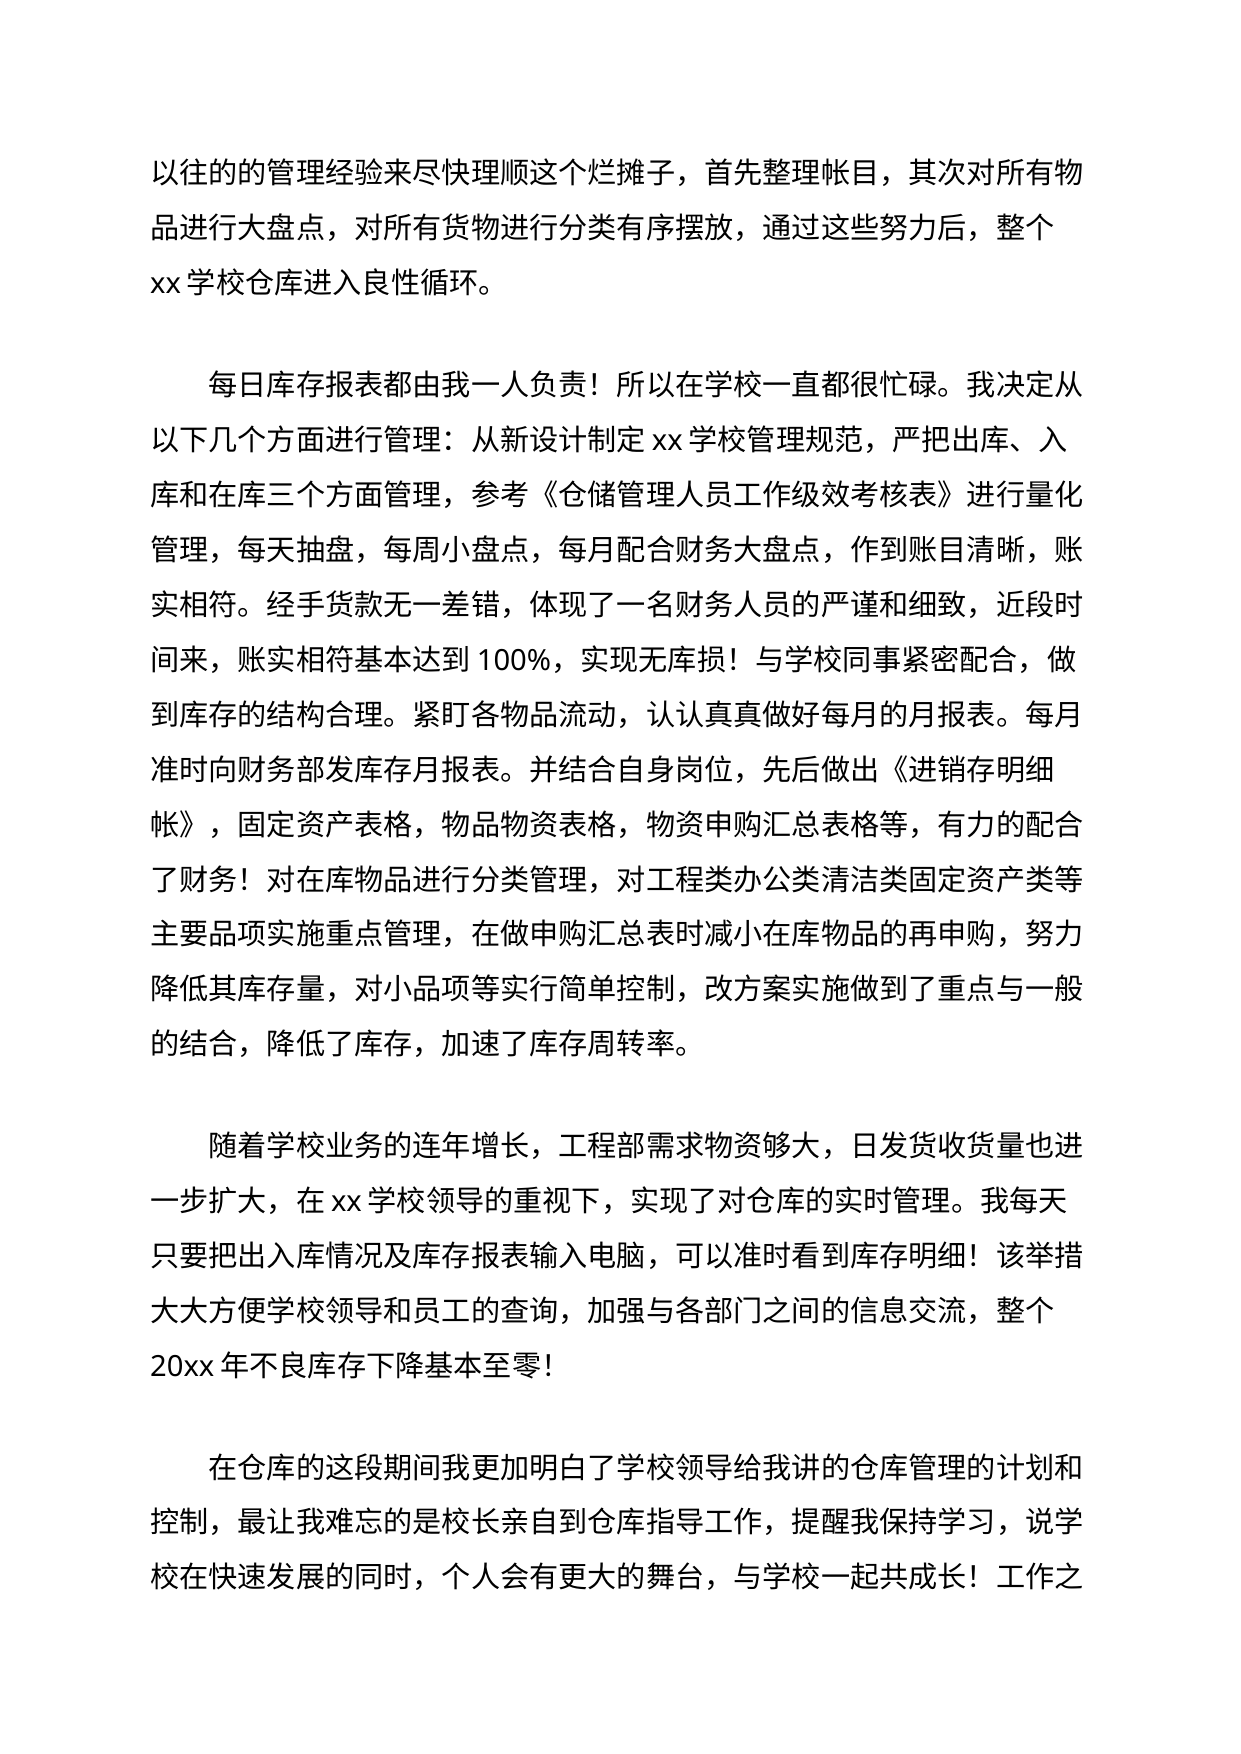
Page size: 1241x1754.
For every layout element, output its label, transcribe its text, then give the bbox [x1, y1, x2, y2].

text 每日库存报表都由我一人负责！所以在学校一直都很忙碌。我决定从以下几个方面进行管理：从新设计制定xx学校管理规范，严把出库、入库和在库三个方面管理，参考《仓储管理人员工作级效考核表》进行量化管理，每天抽盘，每周小盘点，每月配合财务大盘点，作到账目清晰，账实相符。经手货款无一差错，体现了一名财务人员的严谨和细致，近段时间来，账实相符基本达到100%，实现无库损！与学校同事紧密配合，做到库存的结构合理。紧盯各物品流动，认认真真做好每月的月报表。每月准时向财务部发库存月报表。并结合自身岗位，先后做出《进销存明细帐》，固定资产表格，物品物资表格，物资申购汇总表格等，有力的配合了财务！对在库物品进行分类管理，对工程类办公类清洁类固定资产类等主要品项实施重点管理，在做申购汇总表时减小在库物品的再申购，努力降低其库存量，对小品项等实行简单控制，改方案实施做到了重点与一般的结合，降低了库存，加速了库存周转率。 [150, 362, 1090, 1063]
text 随着学校业务的连年增长，工程部需求物资够大，日发货收货量也进一步扩大，在xx学校领导的重视下，实现了对仓库的实时管理。我每天只要把出入库情况及库存报表输入电脑，可以准时看到库存明细！该举措大大方便学校领导和员工的查询，加强与各部门之间的信息交流，整个20xx年不良库存下降基本至零！ [150, 1122, 1090, 1384]
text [150, 1444, 1090, 1596]
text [150, 150, 1090, 302]
